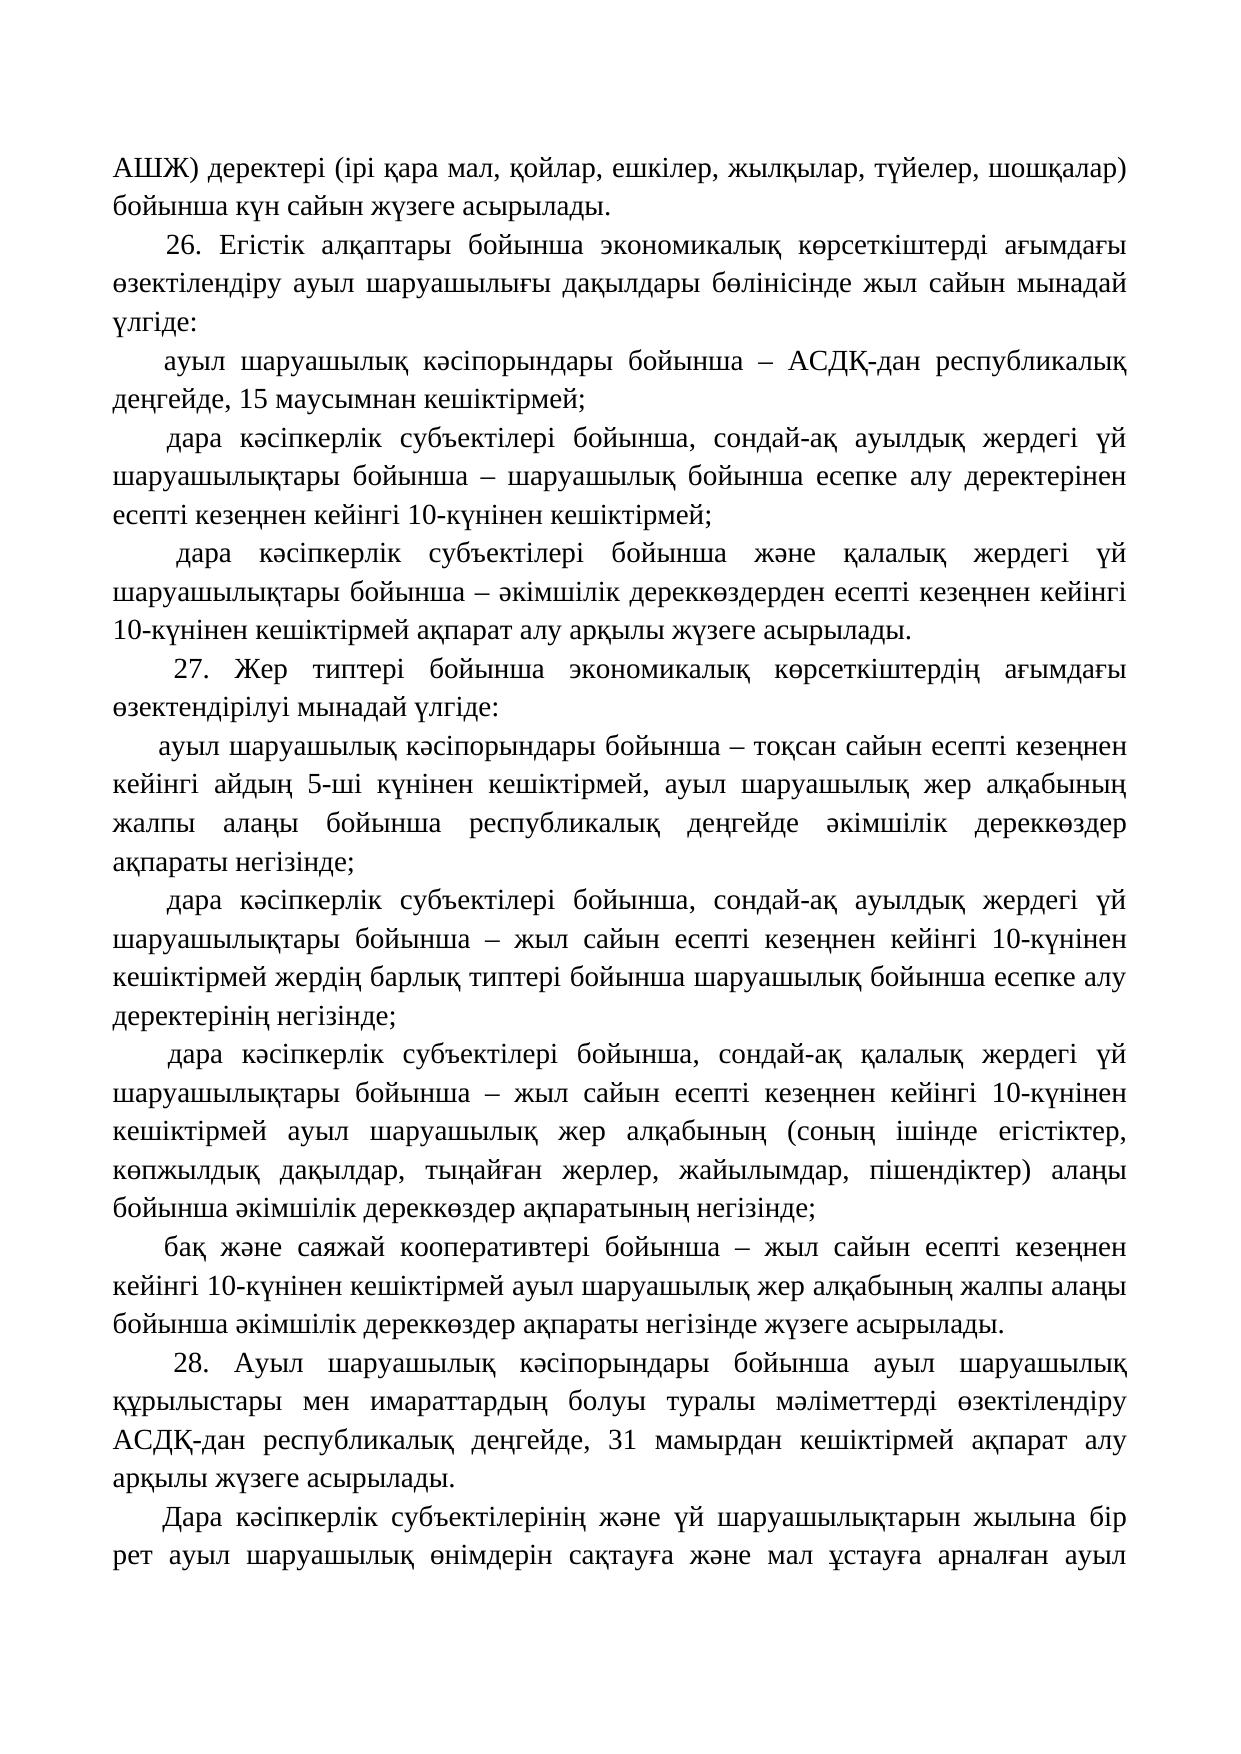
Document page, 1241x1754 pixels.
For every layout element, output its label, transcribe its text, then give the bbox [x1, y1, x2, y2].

text дара кәсіпкерлік субъектілері бойынша, сондай-ақ қалалық жердегі үй шаруашылықтары бойынша – жыл сайын есепті кезеңнен кейінгі 10-күнінен кешіктірмей ауыл шаруашылық жер алқабының (соның ішінде егістіктер, көпжылдық дақылдар, тыңайған жерлер, жайылымдар, пішендіктер) алаңы бойынша әкімшілік дереккөздер ақпаратының негізінде; [112, 1036, 1128, 1224]
text дара кәсіпкерлік субъектілері бойынша және қалалық жердегі үй шаруашылықтары бойынша – әкімшілік дереккөздерден есепті кезеңнен кейінгі 10-күнінен кешіктірмей ақпарат алу арқылы жүзеге асырылады. [112, 535, 1128, 646]
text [112, 1499, 1128, 1571]
text ауыл шаруашылық кәсіпорындары бойынша – тоқсан сайын есепті кезеңнен кейінгі айдың 5-ші күнінен кешіктірмей, ауыл шаруашылық жер алқабының жалпы алаңы бойынша республикалық деңгейде әкімшілік дереккөздер ақпараты негізінде; [112, 728, 1128, 877]
text ауыл шаруашылық кәсіпорындары бойынша – АСДҚ-дан республикалық деңгейде, 15 маусымнан кешіктірмей; [112, 343, 1128, 415]
text 28. Ауыл шаруашылық кәсіпорындары бойынша ауыл шаруашылық құрылыстары мен имараттардың болуы туралы мәліметтерді өзектілендіру АСДҚ-дан республикалық деңгейде, 31 мамырдан кешіктірмей ақпарат алу арқылы жүзеге асырылады. [112, 1345, 1128, 1494]
text дара кәсіпкерлік субъектілері бойынша, сондай-ақ ауылдық жердегі үй шаруашылықтары бойынша – жыл сайын есепті кезеңнен кейінгі 10-күнінен кешіктірмей жердің барлық типтері бойынша шаруашылық бойынша есепке алу деректерінің негізінде; [112, 882, 1128, 1031]
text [112, 150, 1128, 222]
text бақ және саяжай кооперативтері бойынша – жыл сайын есепті кезеңнен кейінгі 10-күнінен кешіктірмей ауыл шаруашылық жер алқабының жалпы алаңы бойынша әкімшілік дереккөздер ақпараты негізінде жүзеге асырылады. [112, 1229, 1128, 1340]
text 26. Егістік алқаптары бойынша экономикалық көрсеткіштерді ағымдағы өзектілендіру ауыл шаруашылығы дақылдары бөлінісінде жыл сайын мынадай үлгіде: [112, 227, 1128, 338]
text 27. Жер типтері бойынша экономикалық көрсеткіштердің ағымдағы өзектендірілуі мынадай үлгіде: [112, 651, 1128, 723]
text дара кәсіпкерлік субъектілері бойынша, сондай-ақ ауылдық жердегі үй шаруашылықтары бойынша – шаруашылық бойынша есепке алу деректерінен есепті кезеңнен кейінгі 10-күнінен кешіктірмей; [112, 420, 1128, 530]
